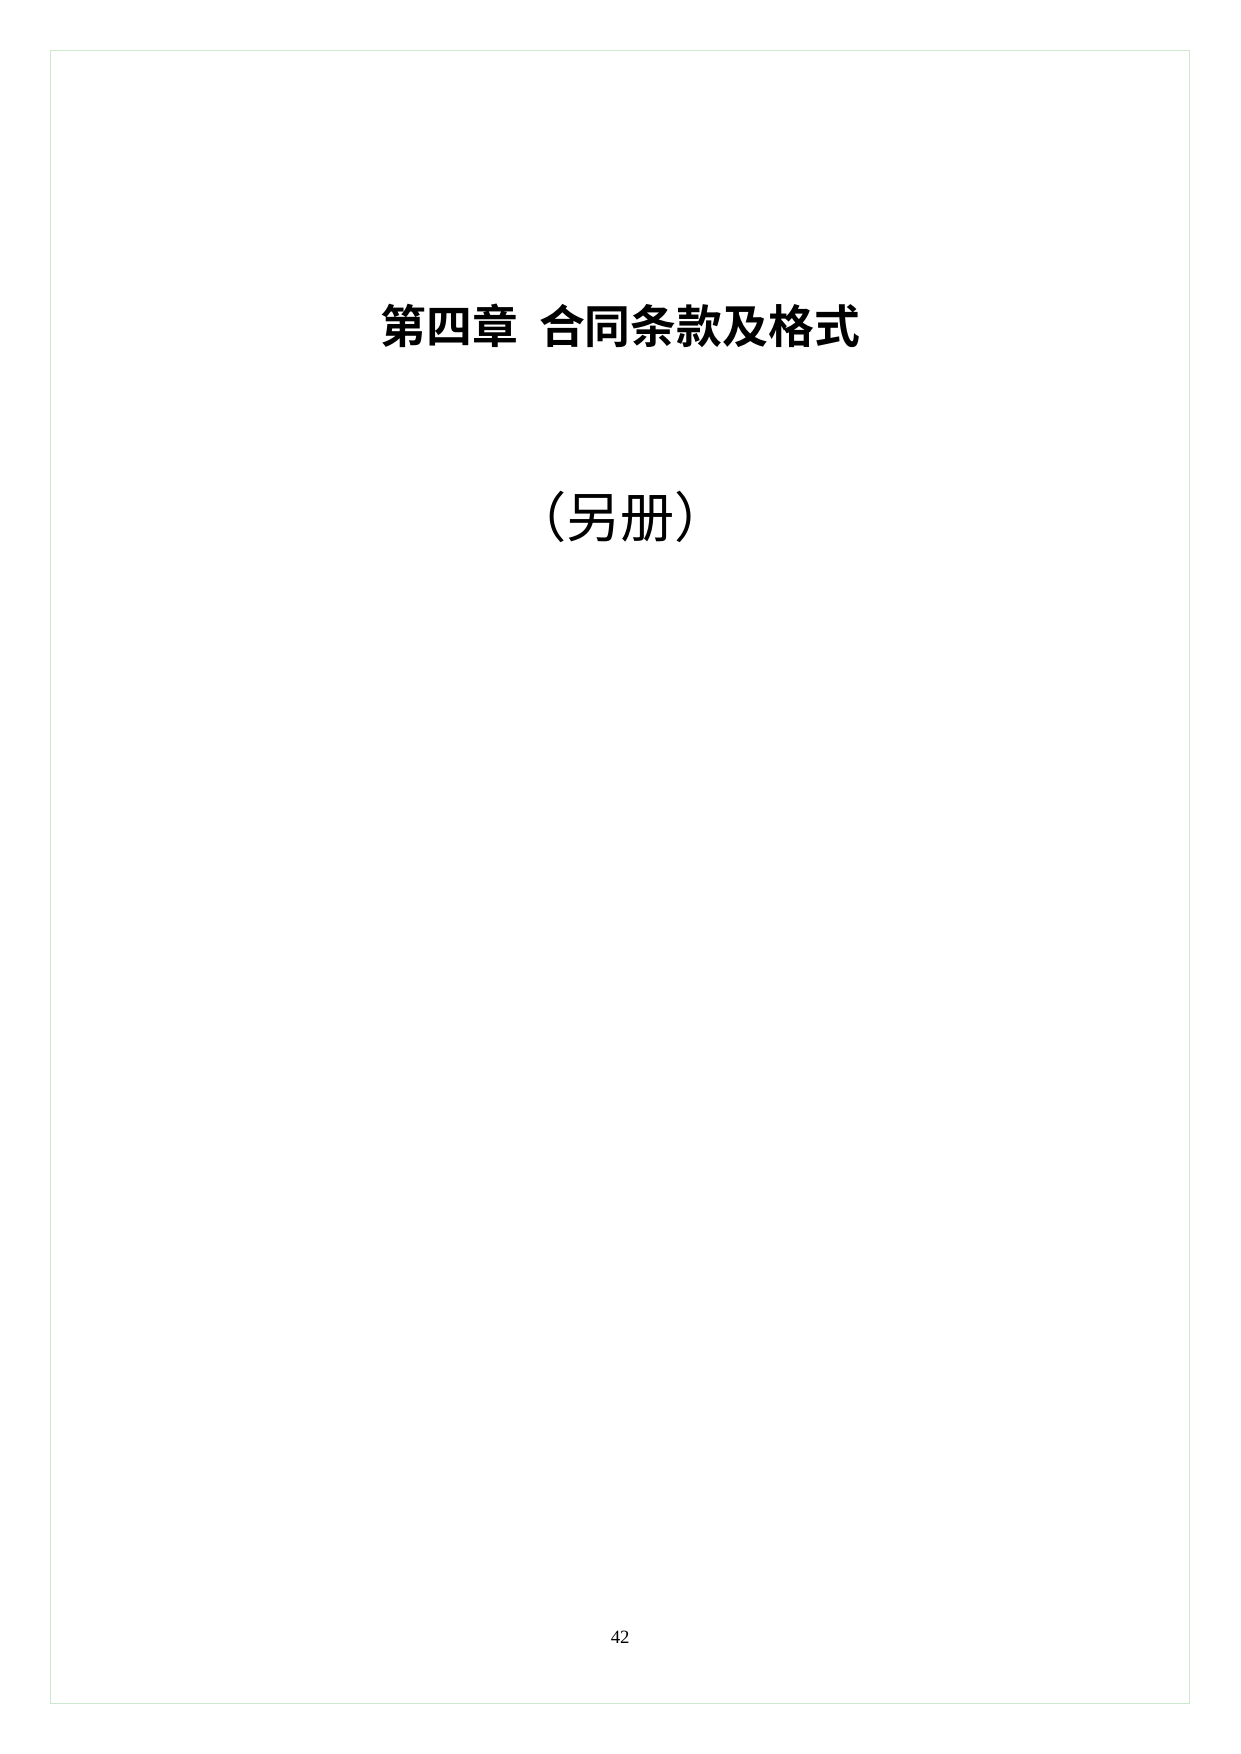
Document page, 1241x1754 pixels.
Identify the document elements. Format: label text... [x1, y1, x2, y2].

subtitle 第四章 合同条款及格式 [112, 274, 1128, 372]
text （另册） [112, 465, 1128, 562]
